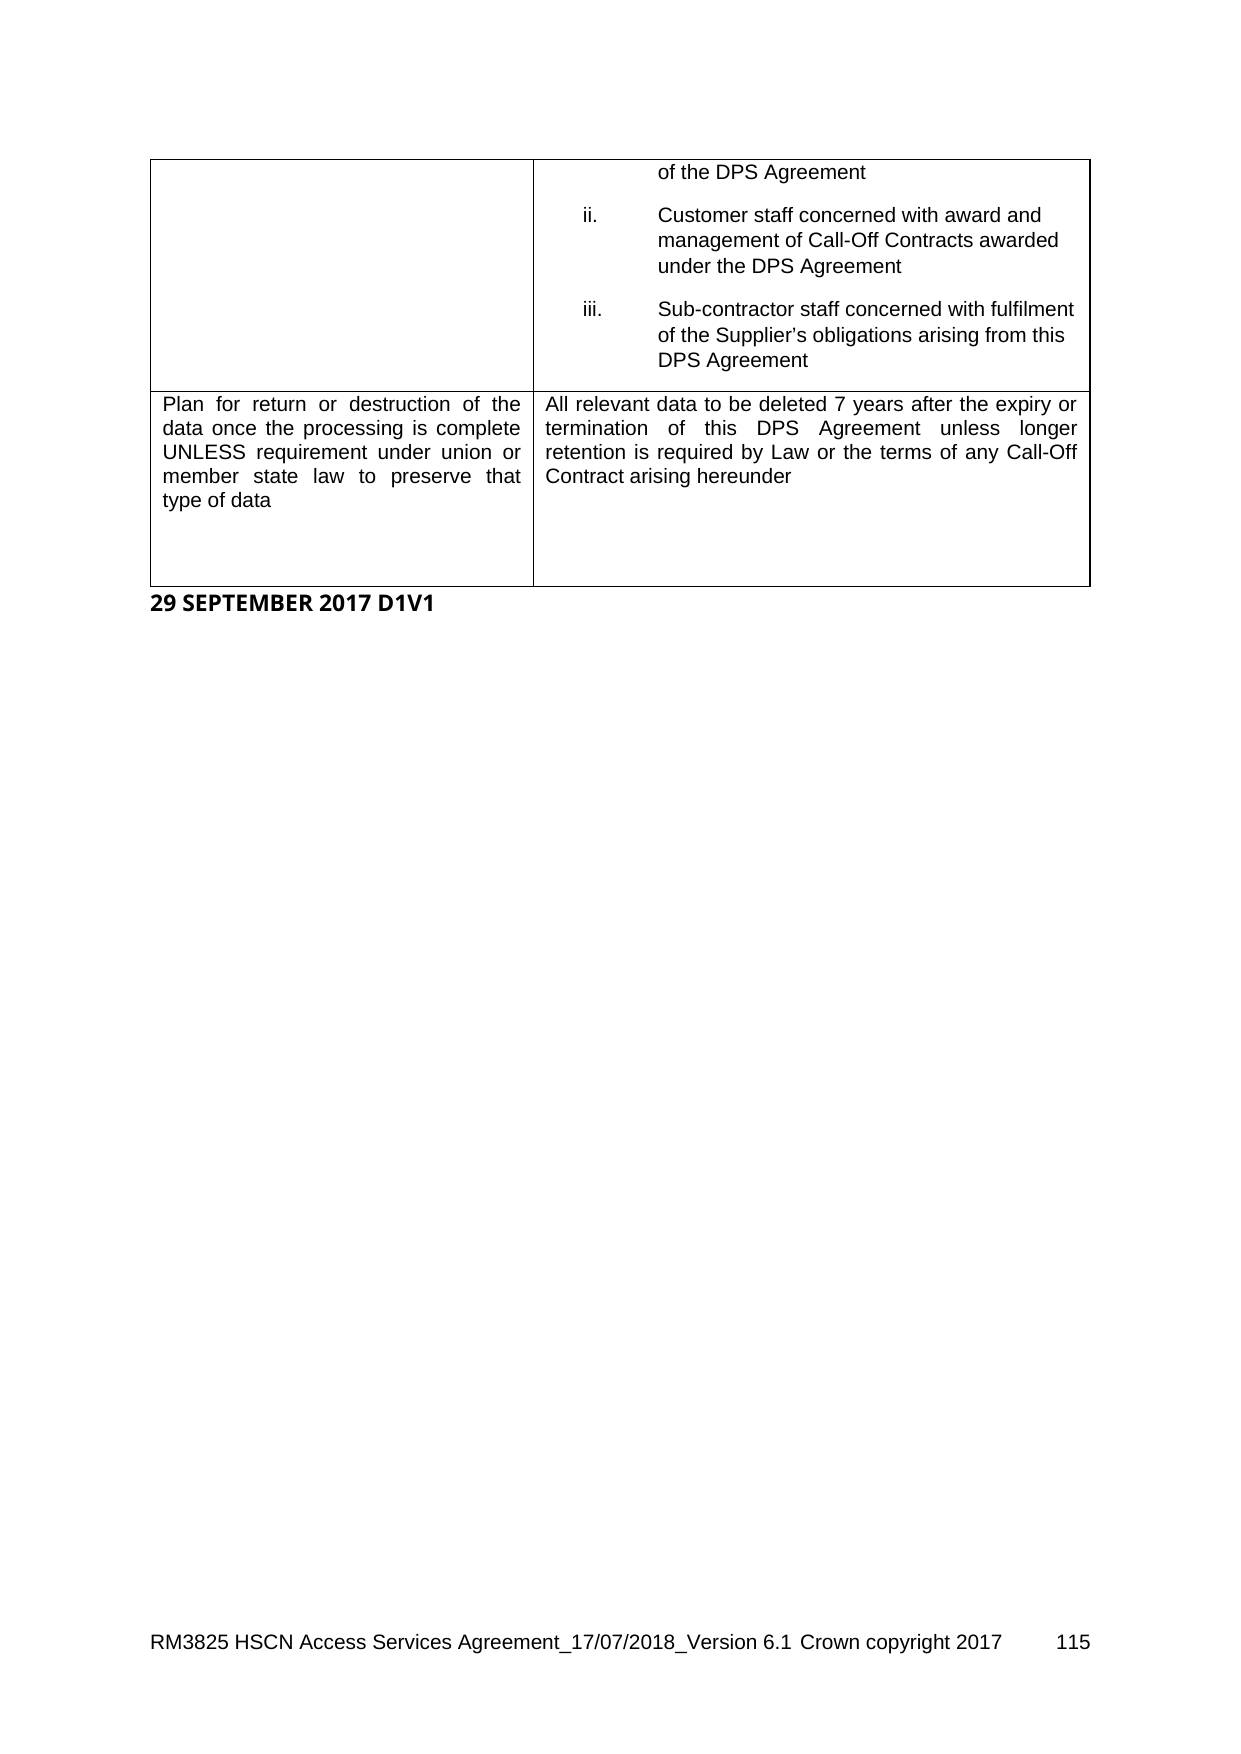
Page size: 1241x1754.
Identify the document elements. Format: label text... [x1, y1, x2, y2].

title 29 September 2017 D1V1 [150, 587, 1090, 618]
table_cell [151, 160, 533, 391]
table_cell Plan for return or destruction of the data once the processing is complete UNLESS requirement under union or member state law to preserve that type of data [151, 392, 533, 586]
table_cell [534, 160, 1089, 391]
table_cell All relevant data to be deleted 7 years after the expiry or termination of this DPS Agreement unless longer retention is required by Law or the terms of any Call-Off Contract arising hereunder [534, 392, 1089, 586]
